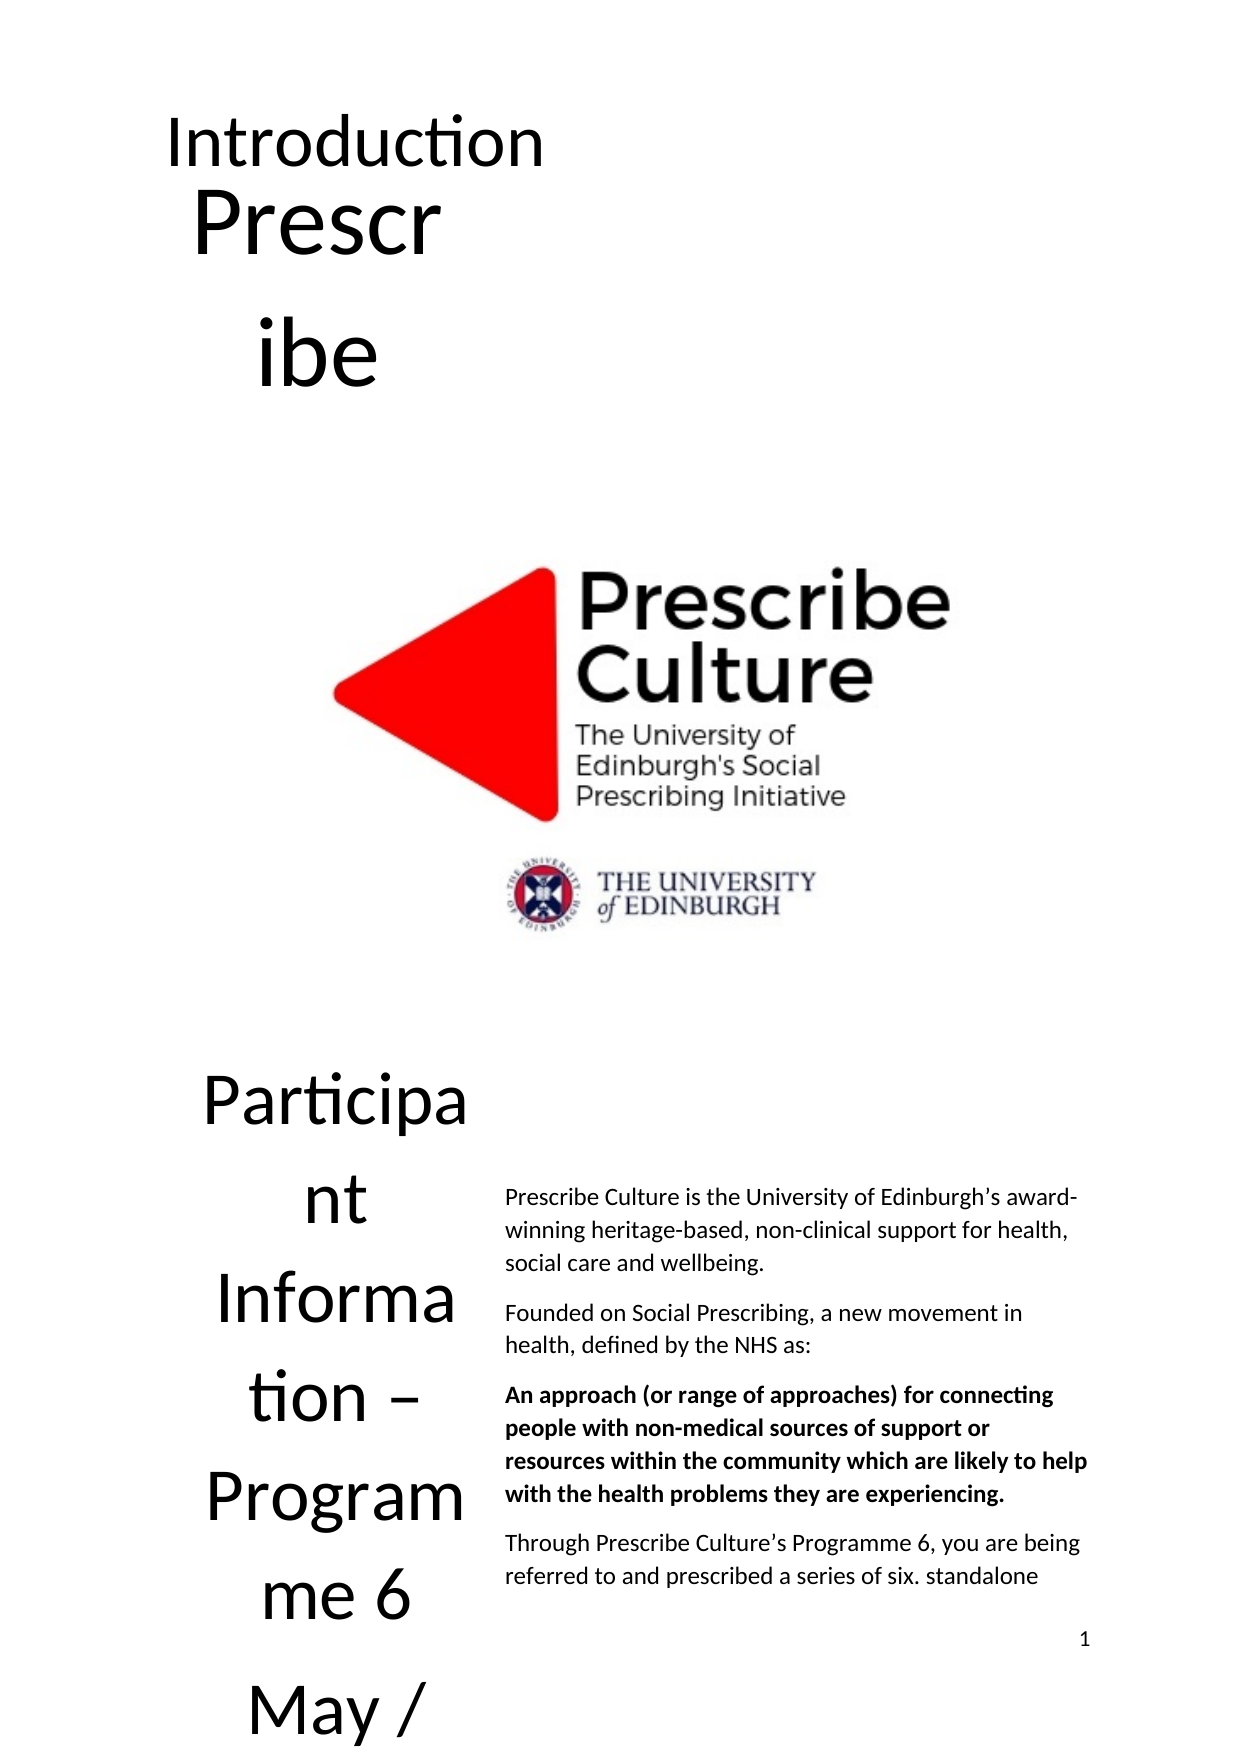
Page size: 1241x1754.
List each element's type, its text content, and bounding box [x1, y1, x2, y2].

text An approach (or range of approaches) for connecting people with non-medical sources of support or resources within the community which are likely to help with the health problems they are experiencing. [150, 1379, 1090, 1508]
text Founded on Social Prescribing, a new movement in health, defined by the NHS as: [150, 1297, 1090, 1360]
text Prescribe Culture is the University of Edinburgh’s award-winning heritage-based, non-clinical support for health, social care and wellbeing. [150, 1181, 1090, 1278]
picture [323, 480, 972, 962]
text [150, 1527, 1090, 1591]
